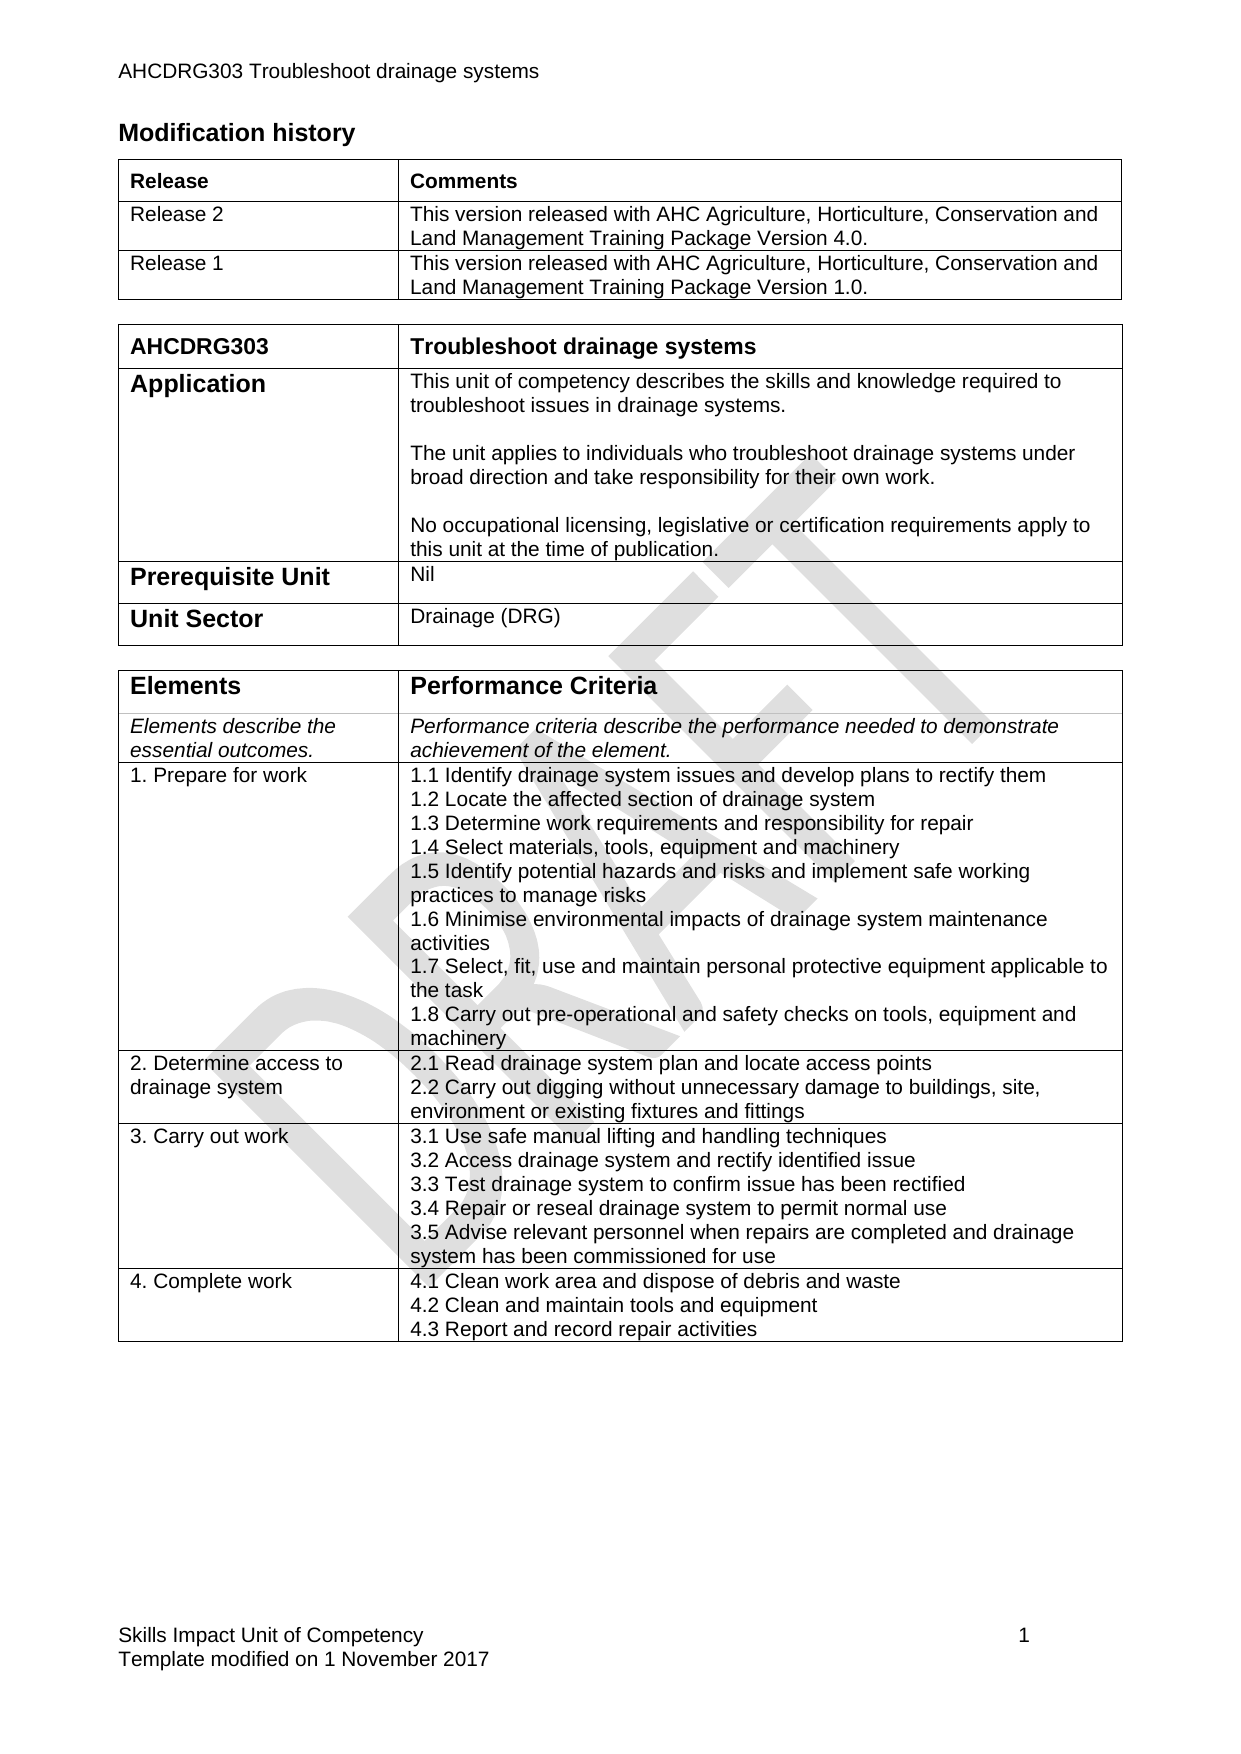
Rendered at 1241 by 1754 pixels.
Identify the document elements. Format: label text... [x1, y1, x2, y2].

table_cell This unit of competency describes the skills and knowledge required to troubleshoot issues in drainage systems. The unit applies to individuals who troubleshoot drainage systems under broad direction and take responsibility for their own work. No occupational licensing, legislative or certification requirements apply to this unit at the time of publication. [399, 369, 1122, 561]
subtitle Modification history [118, 118, 1122, 147]
table_cell Drainage (DRG) [399, 604, 1122, 645]
table_header Performance Criteria [399, 671, 1122, 713]
table_cell Release 1 [119, 251, 398, 299]
table_cell 1.1 Identify drainage system issues and develop plans to rectify them 1.2 Locate the affected section of drainage system 1.3 Determine work requirements and responsibility for repair 1.4 Select materials, tools, equipment and machinery 1.5 Identify potential hazards and risks and implement safe working practices to manage risks 1.6 Minimise environmental impacts of drainage system maintenance activities 1.7 Select, fit, use and maintain personal protective equipment applicable to the task 1.8 Carry out pre-operational and safety checks on tools, equipment and machinery [399, 763, 1122, 1050]
table_cell 3.1 Use safe manual lifting and handling techniques 3.2 Access drainage system and rectify identified issue 3.3 Test drainage system to confirm issue has been rectified 3.4 Repair or reseal drainage system to permit normal use 3.5 Advise relevant personnel when repairs are completed and drainage system has been commissioned for use [399, 1124, 1122, 1268]
table_header Troubleshoot drainage systems [399, 325, 1122, 368]
table_cell 4.1 Clean work area and dispose of debris and waste 4.2 Clean and maintain tools and equipment 4.3 Report and record repair activities [399, 1269, 1122, 1341]
table_header Release [119, 160, 398, 201]
table_cell 3. Carry out work [119, 1124, 398, 1268]
table_cell Application [119, 369, 398, 561]
table_cell Unit Sector [119, 604, 398, 645]
table_header Comments [399, 160, 1121, 201]
table_cell Nil [399, 562, 1122, 603]
table_cell This version released with AHC Agriculture, Horticulture, Conservation and Land Management Training Package Version 4.0. [399, 202, 1121, 250]
table_cell Elements describe the essential outcomes. [119, 714, 398, 762]
table_header AHCDRG303 [119, 325, 398, 368]
table_cell Performance criteria describe the performance needed to demonstrate achievement of the element. [399, 714, 1122, 762]
table_cell 2. Determine access to drainage system [119, 1051, 398, 1123]
table_cell Prerequisite Unit [119, 562, 398, 603]
table_cell 2.1 Read drainage system plan and locate access points 2.2 Carry out digging without unnecessary damage to buildings, site, environment or existing fixtures and fittings [399, 1051, 1122, 1123]
table_cell 4. Complete work [119, 1269, 398, 1341]
table_cell This version released with AHC Agriculture, Horticulture, Conservation and Land Management Training Package Version 1.0. [399, 251, 1121, 299]
table_header Elements [119, 671, 398, 713]
table_cell 1. Prepare for work [119, 763, 398, 1050]
table_cell Release 2 [119, 202, 398, 250]
